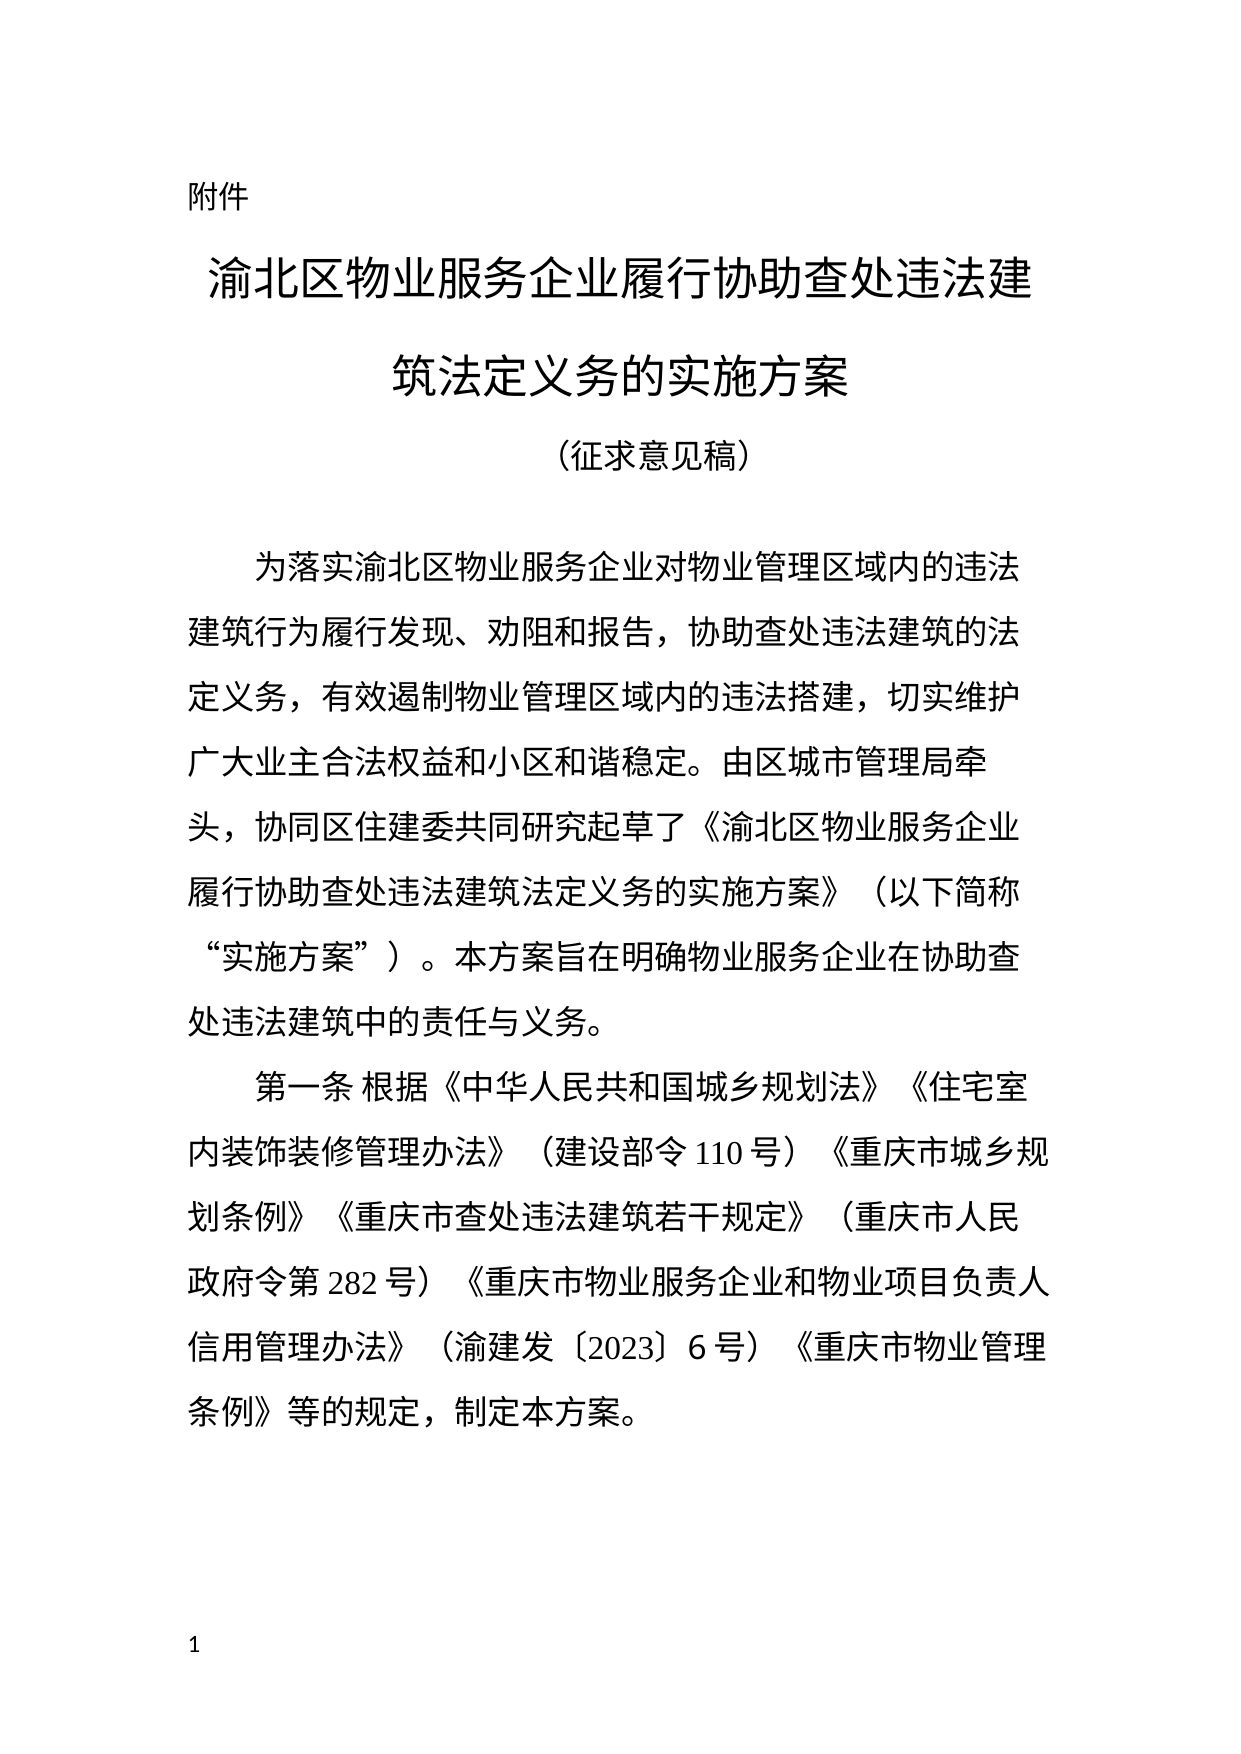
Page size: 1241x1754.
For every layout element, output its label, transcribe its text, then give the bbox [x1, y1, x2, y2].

text （征求意见稿） [187, 422, 1053, 487]
subtitle 第一条 根据《中华人民共和国城乡规划法》《住宅室内装饰装修管理办法》（建设部令110号）《重庆市城乡规划条例》《重庆市查处违法建筑若干规定》（重庆市人民政府令第282号）《重庆市物业服务企业和物业项目负责人信用管理办法》（渝建发〔2023〕6号）《重庆市物业管理条例》等的规定，制定本方案。 [187, 1053, 1053, 1443]
text 附件 [187, 162, 1053, 227]
text 渝北区物业服务企业履行协助查处违法建筑法定义务的实施方案 [187, 227, 1053, 422]
text 为落实渝北区物业服务企业对物业管理区域内的违法建筑行为履行发现、劝阻和报告，协助查处违法建筑的法定义务，有效遏制物业管理区域内的违法搭建，切实维护广大业主合法权益和小区和谐稳定。由区城市管理局牵头，协同区住建委共同研究起草了《渝北区物业服务企业履行协助查处违法建筑法定义务的实施方案》（以下简称“实施方案”）。本方案旨在明确物业服务企业在协助查处违法建筑中的责任与义务。 [187, 533, 1053, 1053]
